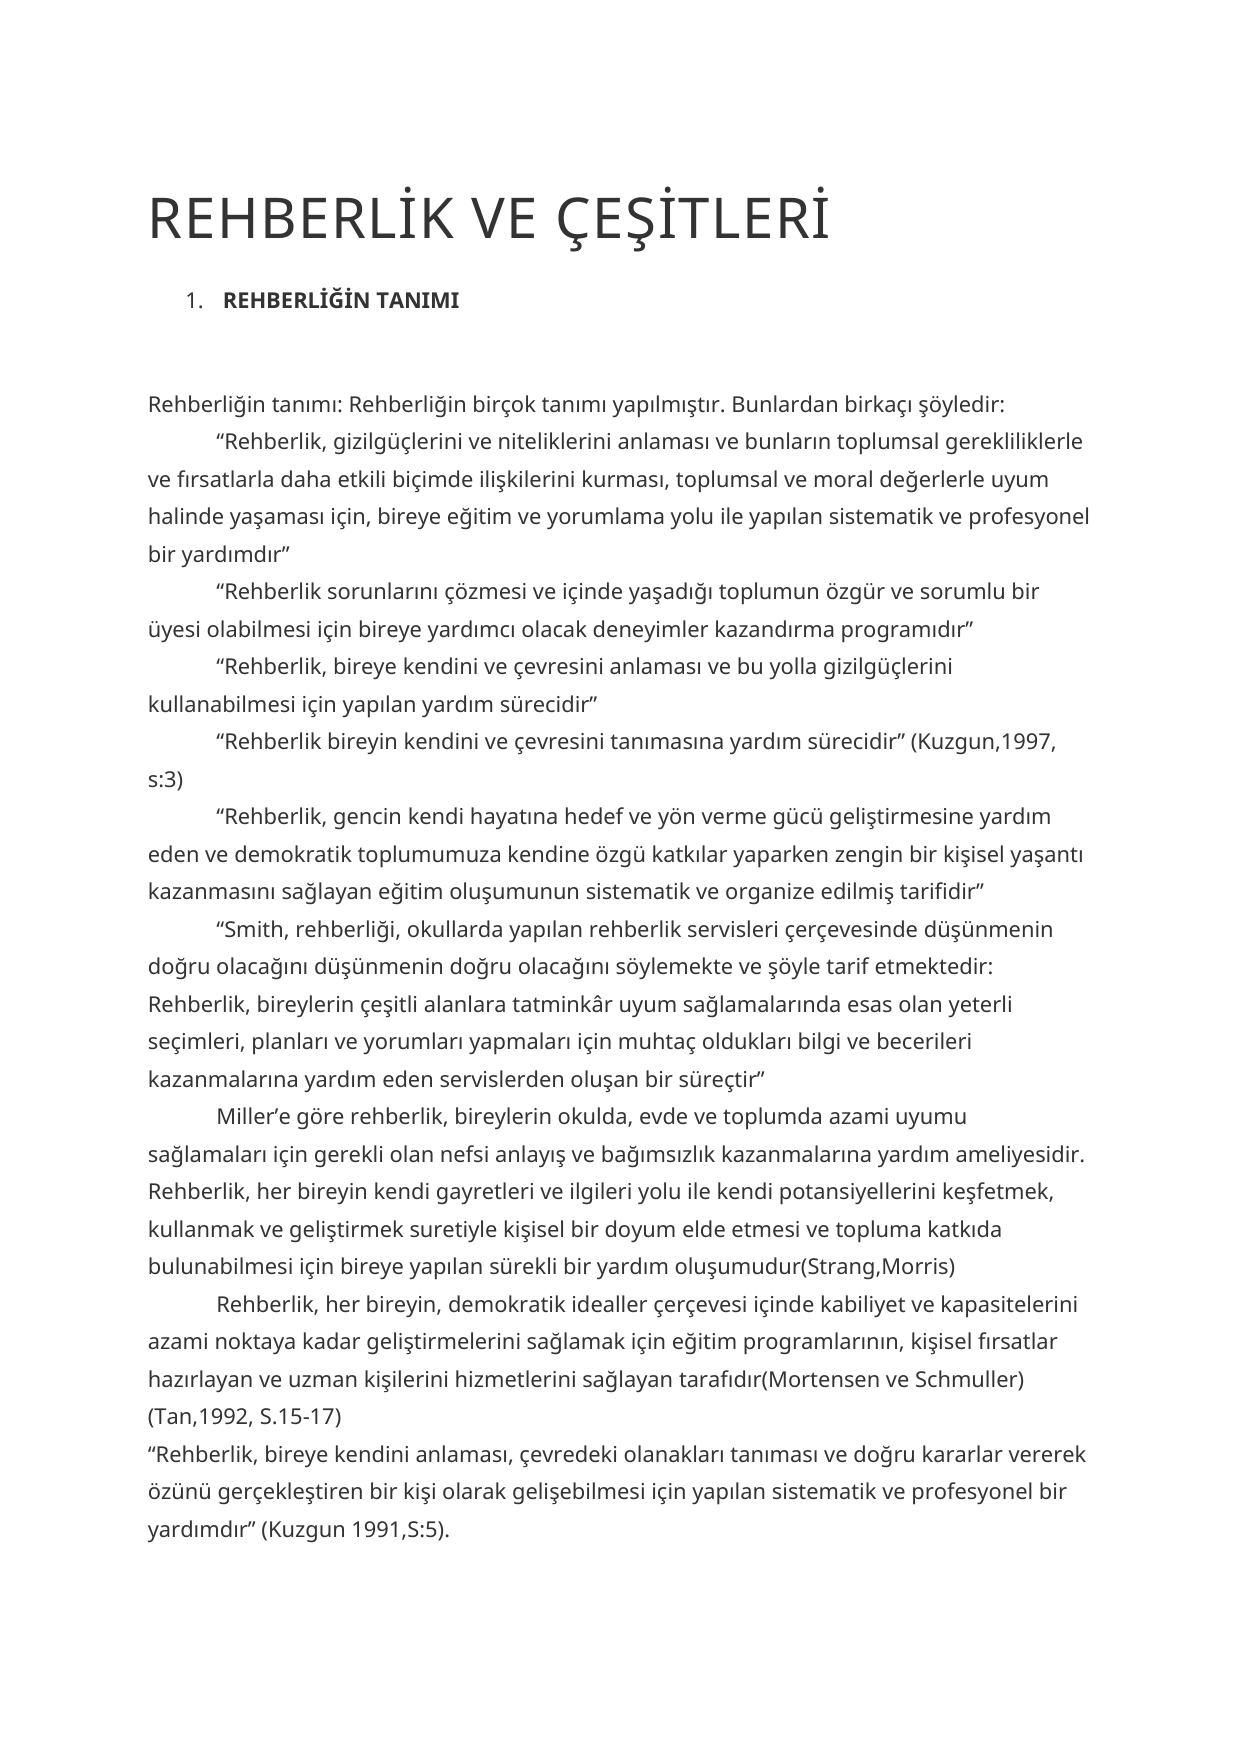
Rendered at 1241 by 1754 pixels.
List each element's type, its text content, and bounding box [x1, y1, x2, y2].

text REHBERLİK VE ÇEŞİTLERİ [148, 179, 1093, 256]
text Rehberlik, her bireyin, demokratik idealler çerçevesi içinde kabiliyet ve kapasitelerini azami noktaya kadar geliştirmelerini sağlamak için eğitim programlarının, kişisel fırsatlar hazırlayan ve uzman kişilerini hizmetlerini sağlayan tarafıdır(Mortensen ve Schmuller) (Tan,1992, S.15-17) [148, 1281, 1093, 1431]
list REHBERLİĞİN TANIMI [185, 285, 1093, 314]
text “Rehberlik, bireye kendini ve çevresini anlaması ve bu yolla gizilgüçlerini kullanabilmesi için yapılan yardım sürecidir” [148, 644, 1093, 719]
text “Rehberlik, gencin kendi hayatına hedef ve yön verme gücü geliştirmesine yardım eden ve demokratik toplumumuza kendine özgü katkılar yaparken zengin bir kişisel yaşantı kazanmasını sağlayan eğitim oluşumunun sistematik ve organize edilmiş tarifidir” [148, 794, 1093, 906]
text Rehberlik, her bireyin kendi gayretleri ve ilgileri yolu ile kendi potansiyellerini keşfetmek, kullanmak ve geliştirmek suretiyle kişisel bir doyum elde etmesi ve topluma katkıda bulunabilmesi için bireye yapılan sürekli bir yardım oluşumudur(Strang,Morris) [148, 1169, 1093, 1281]
text Rehberliğin tanımı: Rehberliğin birçok tanımı yapılmıştır. Bunlardan birkaçı şöyledir: [148, 381, 1093, 419]
text “Rehberlik sorunlarını çözmesi ve içinde yaşadığı toplumun özgür ve sorumlu bir üyesi olabilmesi için bireye yardımcı olacak deneyimler kazandırma programıdır” [148, 569, 1093, 644]
text “Rehberlik, gizilgüçlerini ve niteliklerini anlaması ve bunların toplumsal gerekliliklerle ve fırsatlarla daha etkili biçimde ilişkilerini kurması, toplumsal ve moral değerlerle uyum halinde yaşaması için, bireye eğitim ve yorumlama yolu ile yapılan sistematik ve profesyonel bir yardımdır” [148, 419, 1093, 569]
text “Smith, rehberliği, okullarda yapılan rehberlik servisleri çerçevesinde düşünmenin doğru olacağını düşünmenin doğru olacağını söylemekte ve şöyle tarif etmektedir: Rehberlik, bireylerin çeşitli alanlara tatminkâr uyum sağlamalarında esas olan yeterli seçimleri, planları ve yorumları yapmaları için muhtaç oldukları bilgi ve becerileri kazanmalarına yardım eden servislerden oluşan bir süreçtir” [148, 906, 1093, 1094]
text “Rehberlik bireyin kendini ve çevresini tanımasına yardım sürecidir” (Kuzgun,1997, s:3) [148, 719, 1093, 794]
text “Rehberlik, bireye kendini anlaması, çevredeki olanakları tanıması ve doğru kararlar vererek özünü gerçekleştiren bir kişi olarak gelişebilmesi için yapılan sistematik ve profesyonel bir yardımdır” (Kuzgun 1991,S:5). [148, 1431, 1093, 1544]
text Miller’e göre rehberlik, bireylerin okulda, evde ve toplumda azami uyumu sağlamaları için gerekli olan nefsi anlayış ve bağımsızlık kazanmalarına yardım ameliyesidir. [148, 1094, 1093, 1169]
